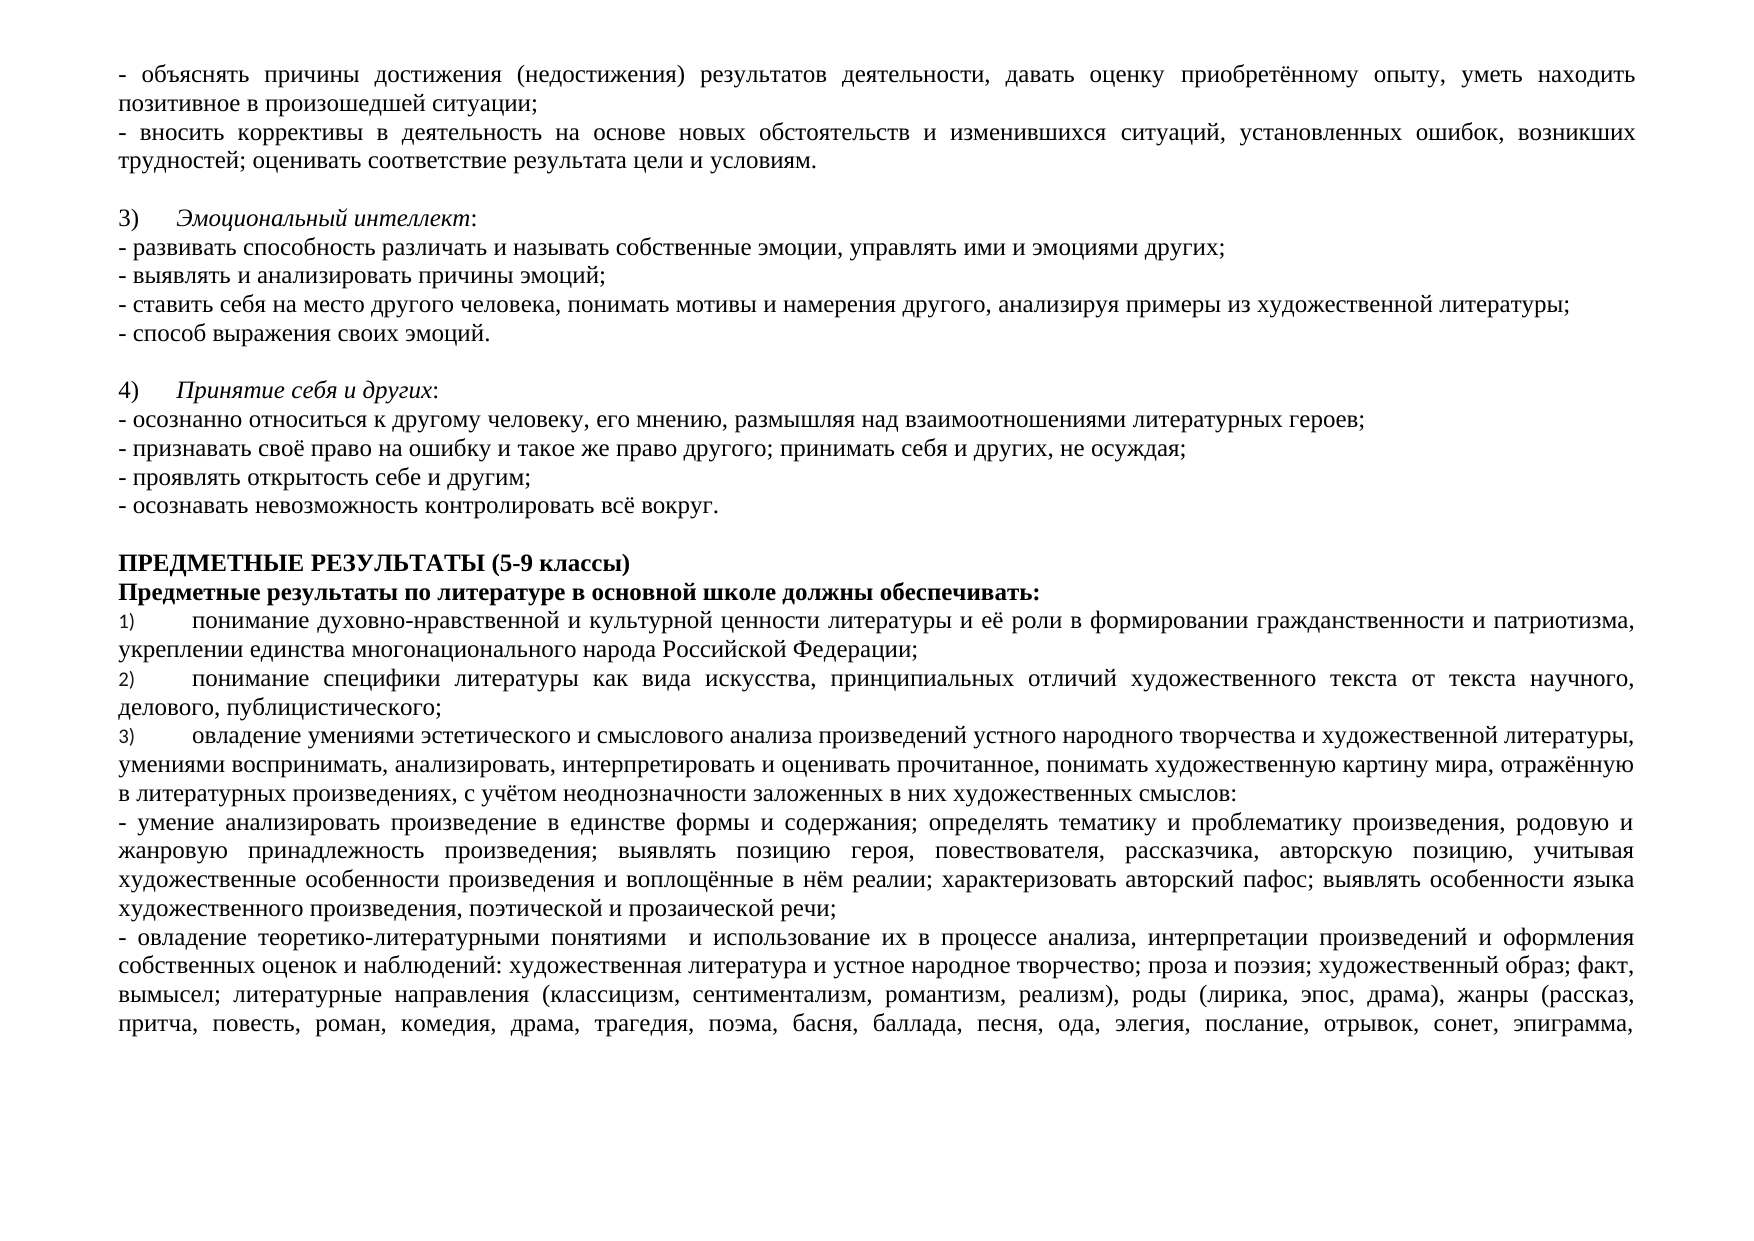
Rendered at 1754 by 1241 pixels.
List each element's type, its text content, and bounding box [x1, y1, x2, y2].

text - осознавать невозможность контролировать всё вокруг. [118, 490, 1636, 519]
text - проявлять открытость себе и другим; [118, 462, 1636, 490]
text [118, 922, 1636, 1037]
text - развивать способность различать и называть собственные эмоции, управлять ими и эмоциями других; [118, 232, 1636, 260]
list понимание духовно-нравственной и культурной ценности литературы и её роли в формировании гражданственности и патриотизма, укреплении единства многонационального народа Российской Федерации; [118, 605, 1636, 663]
text - способ выражения своих эмоций. [118, 318, 1636, 347]
text - объяснять причины достижения (недостижения) результатов деятельности, давать оценку приобретённому опыту, уметь находить позитивное в произошедшей ситуации; [118, 59, 1636, 117]
text - признавать своё право на ошибку и такое же право другого; принимать себя и других, не осуждая; [118, 433, 1636, 462]
list овладение умениями эстетического и смыслового анализа произведений устного народного творчества и художественной литературы, умениями воспринимать, анализировать, интерпретировать и оценивать прочитанное, понимать художественную картину мира, отражённую в литературных произведениях, с учётом неоднозначности заложенных в них художественных смыслов: [118, 720, 1636, 807]
text Предметные результаты по литературе в основной школе должны обеспечивать: [118, 577, 1636, 605]
text - осознанно относиться к другому человеку, его мнению, размышляя над взаимоотношениями литературных героев; [118, 404, 1636, 433]
list Эмоциональный интеллект: [118, 203, 1636, 232]
list понимание специфики литературы как вида искусства, принципиальных отличий художественного текста от текста научного, делового, публицистического; [118, 663, 1636, 720]
text - ставить себя на место другого человека, понимать мотивы и намерения другого, анализируя примеры из художественной литературы; [118, 289, 1636, 318]
text - вносить коррективы в деятельность на основе новых обстоятельств и изменившихся ситуаций, установленных ошибок, возникших трудностей; оценивать соответствие результата цели и условиям. [118, 117, 1636, 174]
list Принятие себя и других: [118, 375, 1636, 404]
text - выявлять и анализировать причины эмоций; [118, 260, 1636, 289]
text ПРЕДМЕТНЫЕ РЕЗУЛЬТАТЫ (5-9 классы) [118, 548, 1636, 577]
text - умение анализировать произведение в единстве формы и содержания; определять тематику и проблематику произведения, родовую и жанровую принадлежность произведения; выявлять позицию героя, повествователя, рассказчика, авторскую позицию, учитывая художественные особенности произведения и воплощённые в нём реалии; характеризовать авторский пафос; выявлять особенности языка художественного произведения, поэтической и прозаической речи; [118, 807, 1636, 922]
